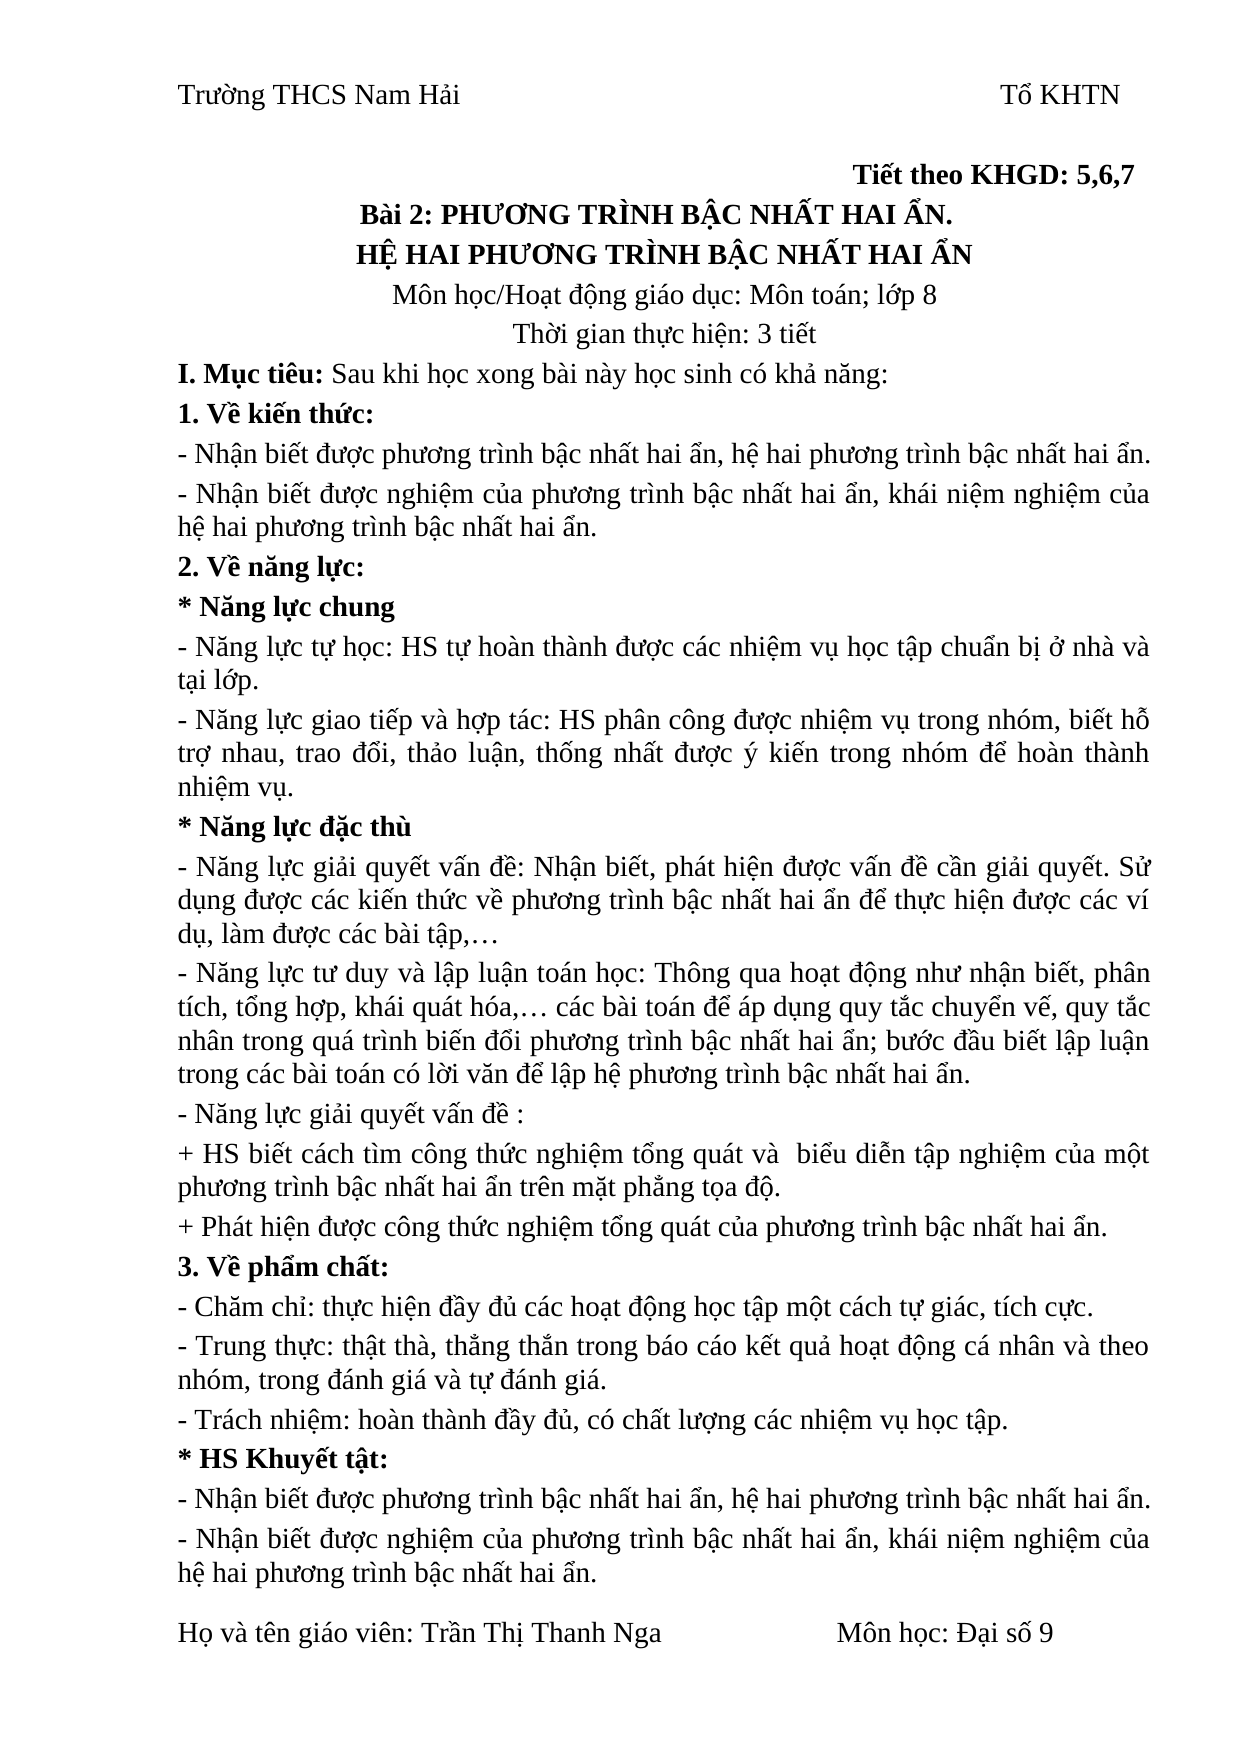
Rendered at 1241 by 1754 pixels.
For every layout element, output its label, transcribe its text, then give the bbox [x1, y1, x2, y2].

text Tiết theo KHGD: 5,6,7 [327, 157, 1152, 191]
text * HS Khuyết tật: [177, 1442, 1152, 1475]
text - Nhận biết được nghiệm của phương trình bậc nhất hai ẩn, khái niệm nghiệm của hệ hai phương trình bậc nhất hai ẩn. [177, 476, 1152, 543]
text I. Mục tiêu: Sau khi học xong bài này học sinh có khả năng: [177, 356, 1152, 390]
text HỆ HAI PHƯƠNG TRÌNH BẬC NHẤT HAI ẨN [177, 237, 1152, 271]
text * Năng lực chung [177, 589, 1152, 622]
text - Trách nhiệm: hoàn thành đầy đủ, có chất lượng các nhiệm vụ học tập. [177, 1402, 1152, 1435]
text - Nhận biết được nghiệm của phương trình bậc nhất hai ẩn, khái niệm nghiệm của hệ hai phương trình bậc nhất hai ẩn. [177, 1521, 1152, 1588]
text 1. Về kiến thức: [177, 396, 1152, 430]
text 3. Về phẩm chất: [177, 1249, 1152, 1282]
text - Năng lực giao tiếp và hợp tác: HS phân công được nhiệm vụ trong nhóm, biết hỗ trợ nhau, trao đổi, thảo luận, thống nhất được ý kiến trong nhóm để hoàn thành nhiệm vụ. [177, 702, 1152, 803]
text - Năng lực giải quyết vấn đề: Nhận biết, phát hiện được vấn đề cần giải quyết. Sử dụng được các kiến thức về phương trình bậc nhất hai ẩn để thực hiện được các ví dụ, làm được các bài tập,… [177, 849, 1152, 949]
text + HS biết cách tìm công thức nghiệm tổng quát và biểu diễn tập nghiệm của một phương trình bậc nhất hai ẩn trên mặt phẳng tọa độ. [177, 1136, 1152, 1203]
text Môn học/Hoạt động giáo dục: Môn toán; lớp 8 [177, 277, 1152, 310]
text Thời gian thực hiện: 3 tiết [177, 317, 1152, 350]
text + Phát hiện được công thức nghiệm tổng quát của phương trình bậc nhất hai ẩn. [177, 1209, 1152, 1243]
text - Năng lực tư duy và lập luận toán học: Thông qua hoạt động như nhận biết, phân tích, tổng hợp, khái quát hóa,… các bài toán để áp dụng quy tắc chuyển vế, quy tắc nhân trong quá trình biến đổi phương trình bậc nhất hai ẩn; bước đầu biết lập luận trong các bài toán có lời văn để lập hệ phương trình bậc nhất hai ẩn. [177, 956, 1152, 1090]
text - Nhận biết được phương trình bậc nhất hai ẩn, hệ hai phương trình bậc nhất hai ẩn. [177, 436, 1152, 469]
text 2. Về năng lực: [177, 549, 1152, 583]
text - Chăm chỉ: thực hiện đầy đủ các hoạt động học tập một cách tự giác, tích cực. [177, 1289, 1152, 1322]
text - Nhận biết được phương trình bậc nhất hai ẩn, hệ hai phương trình bậc nhất hai ẩn. [177, 1481, 1152, 1515]
text - Năng lực tự học: HS tự hoàn thành được các nhiệm vụ học tập chuẩn bị ở nhà và tại lớp. [177, 629, 1152, 696]
text * Năng lực đặc thù [177, 809, 1152, 842]
text - Năng lực giải quyết vấn đề : [177, 1096, 1152, 1129]
text Bài 2: PHƯƠNG TRÌNH BẬC NHẤT HAI ẨN. [177, 197, 1152, 231]
text - Trung thực: thật thà, thẳng thắn trong báo cáo kết quả hoạt động cá nhân và theo nhóm, trong đánh giá và tự đánh giá. [177, 1328, 1152, 1396]
